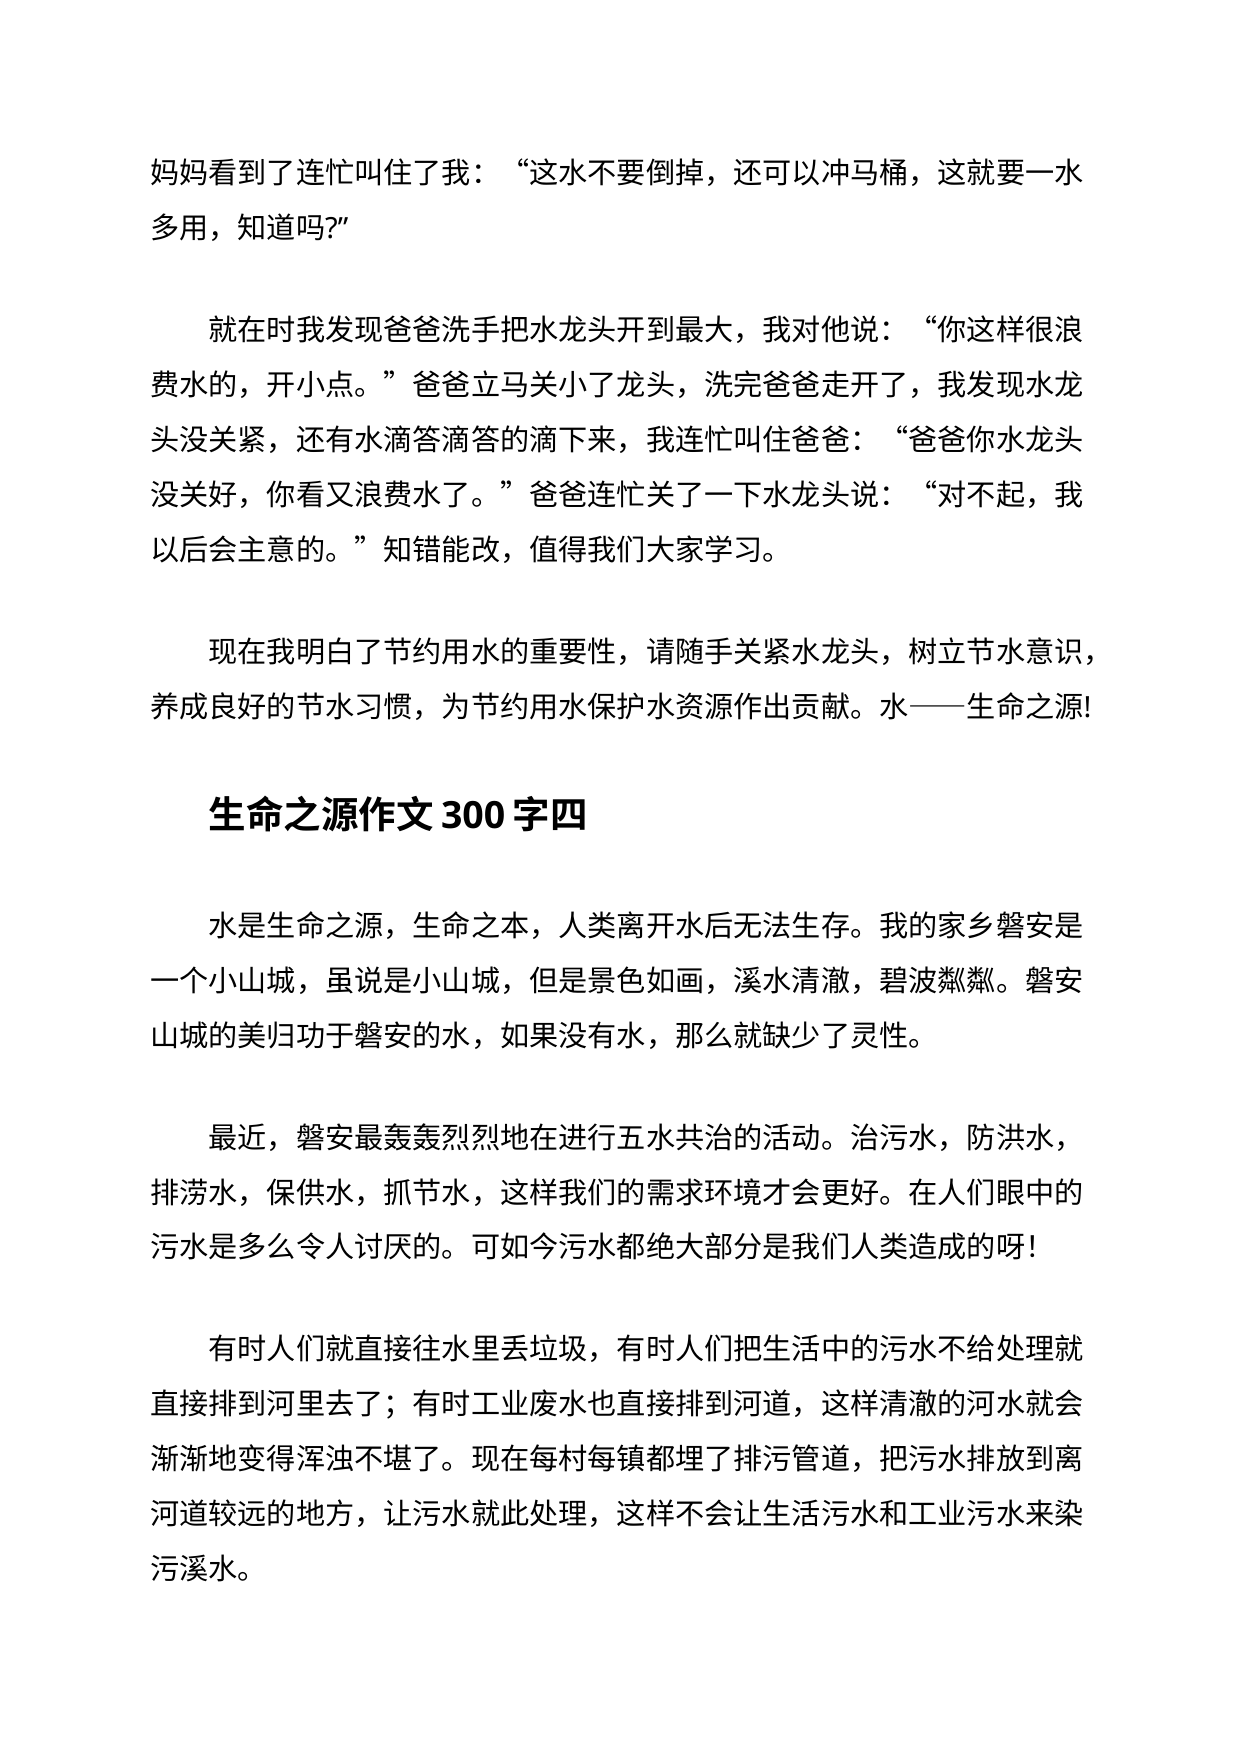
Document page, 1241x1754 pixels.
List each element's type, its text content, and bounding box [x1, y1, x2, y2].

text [150, 150, 1090, 247]
text 有时人们就直接往水里丢垃圾，有时人们把生活中的污水不给处理就直接排到河里去了；有时工业废水也直接排到河道，这样清澈的河水就会渐渐地变得浑浊不堪了。现在每村每镇都埋了排污管道，把污水排放到离河道较远的地方，让污水就此处理，这样不会让生活污水和工业污水来染污溪水。 [150, 1326, 1090, 1588]
text 就在时我发现爸爸洗手把水龙头开到最大，我对他说：“你这样很浪费水的，开小点。”爸爸立马关小了龙头，洗完爸爸走开了，我发现水龙头没关紧，还有水滴答滴答的滴下来，我连忙叫住爸爸：“爸爸你水龙头没关好，你看又浪费水了。”爸爸连忙关了一下水龙头说：“对不起，我以后会主意的。”知错能改，值得我们大家学习。 [150, 307, 1090, 569]
text 水是生命之源，生命之本，人类离开水后无法生存。我的家乡磐安是一个小山城，虽说是小山城，但是景色如画，溪水清澈，碧波粼粼。磐安山城的美归功于磐安的水，如果没有水，那么就缺少了灵性。 [150, 903, 1090, 1055]
text 最近，磐安最轰轰烈烈地在进行五水共治的活动。治污水，防洪水，排涝水，保供水，抓节水，这样我们的需求环境才会更好。在人们眼中的污水是多么令人讨厌的。可如今污水都绝大部分是我们人类造成的呀！ [150, 1114, 1090, 1266]
text 现在我明白了节约用水的重要性，请随手关紧水龙头，树立节水意识，养成良好的节水习惯，为节约用水保护水资源作出贡献。水——生命之源! [150, 628, 1090, 726]
text 生命之源作文300字四 [150, 785, 1090, 839]
